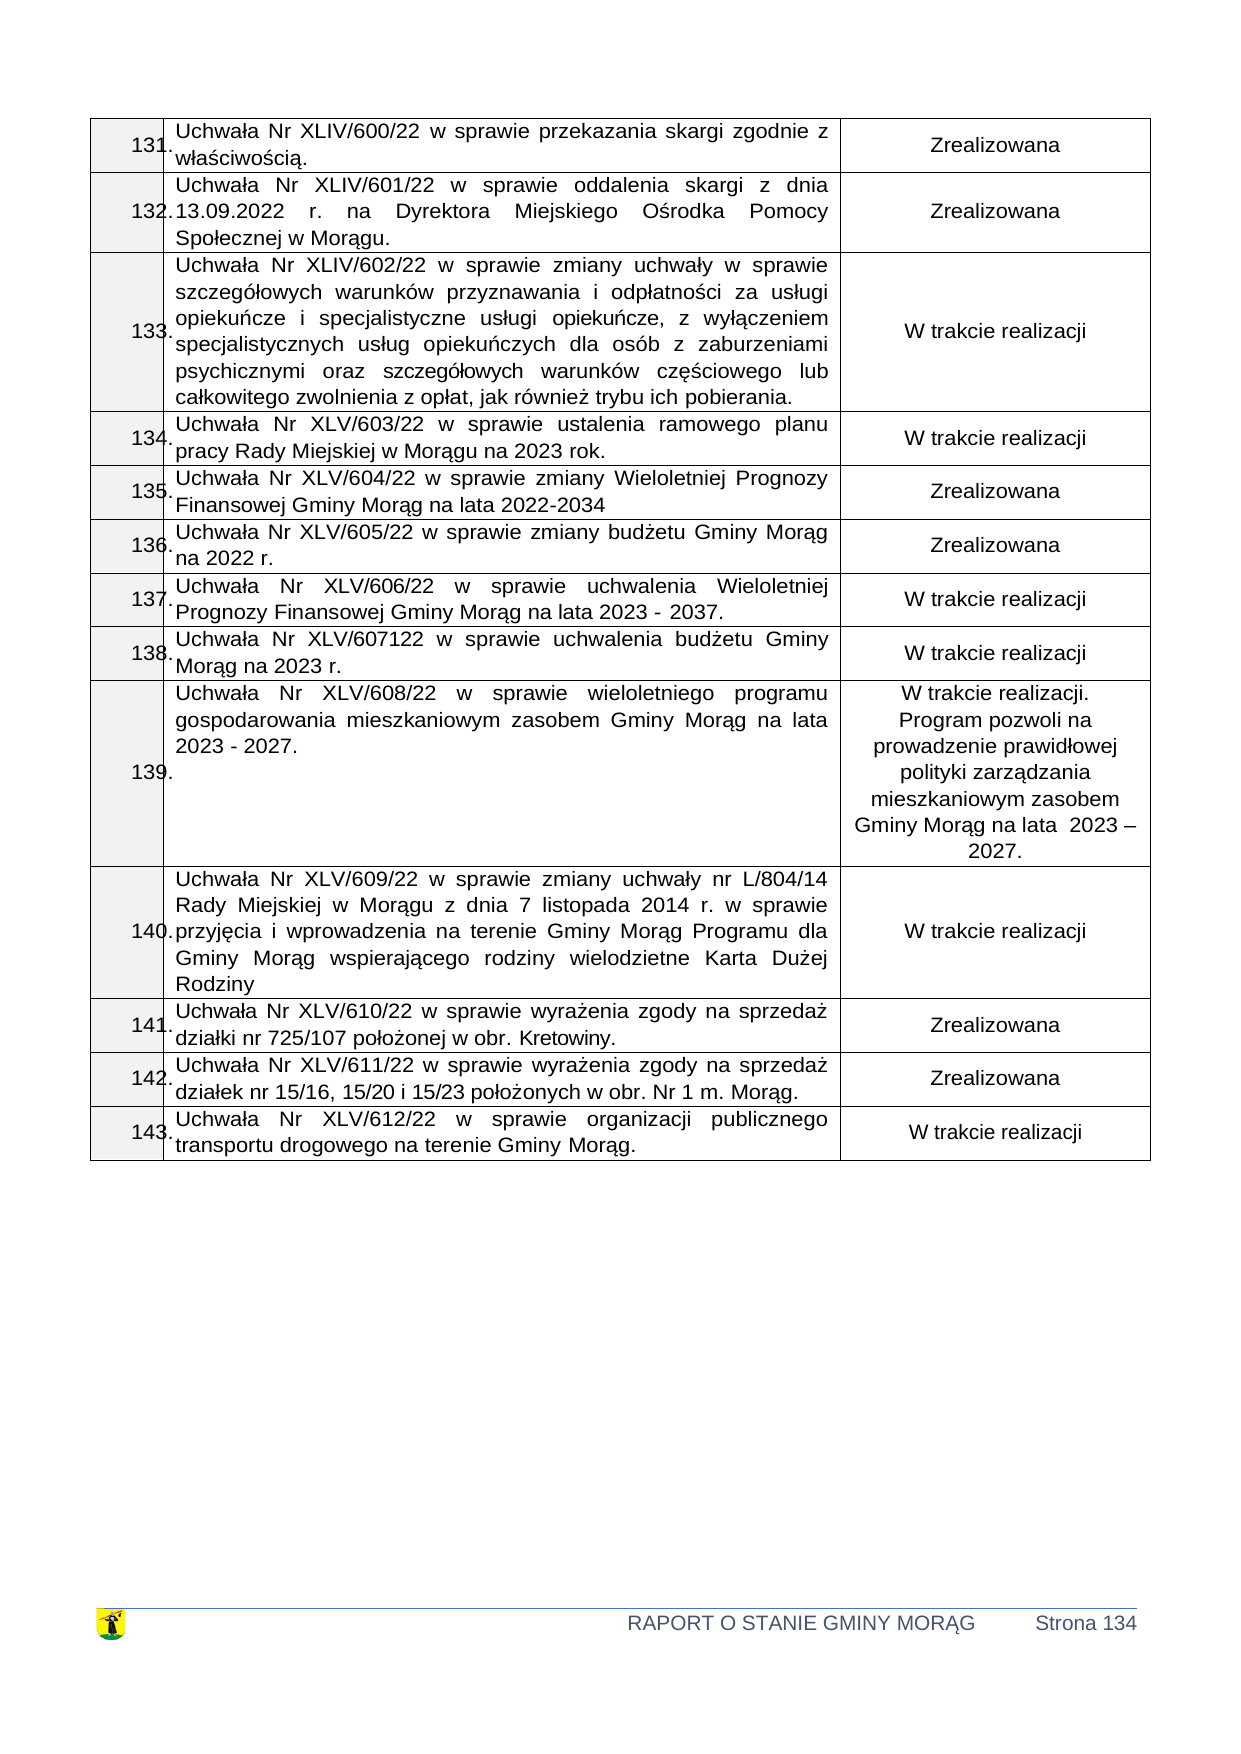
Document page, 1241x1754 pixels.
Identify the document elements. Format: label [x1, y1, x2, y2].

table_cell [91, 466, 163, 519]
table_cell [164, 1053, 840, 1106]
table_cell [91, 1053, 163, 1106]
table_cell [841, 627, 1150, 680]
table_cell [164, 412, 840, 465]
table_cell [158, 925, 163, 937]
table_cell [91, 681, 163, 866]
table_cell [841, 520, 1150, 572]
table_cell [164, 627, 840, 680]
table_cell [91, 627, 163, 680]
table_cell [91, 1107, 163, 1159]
picture [96, 1608, 126, 1640]
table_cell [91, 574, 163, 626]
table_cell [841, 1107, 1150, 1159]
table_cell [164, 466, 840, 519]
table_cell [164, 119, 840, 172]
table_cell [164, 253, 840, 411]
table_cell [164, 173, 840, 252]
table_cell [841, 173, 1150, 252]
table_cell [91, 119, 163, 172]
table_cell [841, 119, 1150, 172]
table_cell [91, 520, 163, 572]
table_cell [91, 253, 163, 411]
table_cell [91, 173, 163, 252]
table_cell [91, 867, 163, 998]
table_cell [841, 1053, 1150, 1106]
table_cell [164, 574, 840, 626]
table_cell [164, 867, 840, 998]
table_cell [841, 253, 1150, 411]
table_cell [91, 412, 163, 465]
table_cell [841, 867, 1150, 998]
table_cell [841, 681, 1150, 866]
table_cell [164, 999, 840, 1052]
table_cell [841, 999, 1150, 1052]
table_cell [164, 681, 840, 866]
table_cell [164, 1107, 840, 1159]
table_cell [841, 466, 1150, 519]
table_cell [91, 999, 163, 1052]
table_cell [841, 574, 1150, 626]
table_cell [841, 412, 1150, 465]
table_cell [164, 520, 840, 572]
